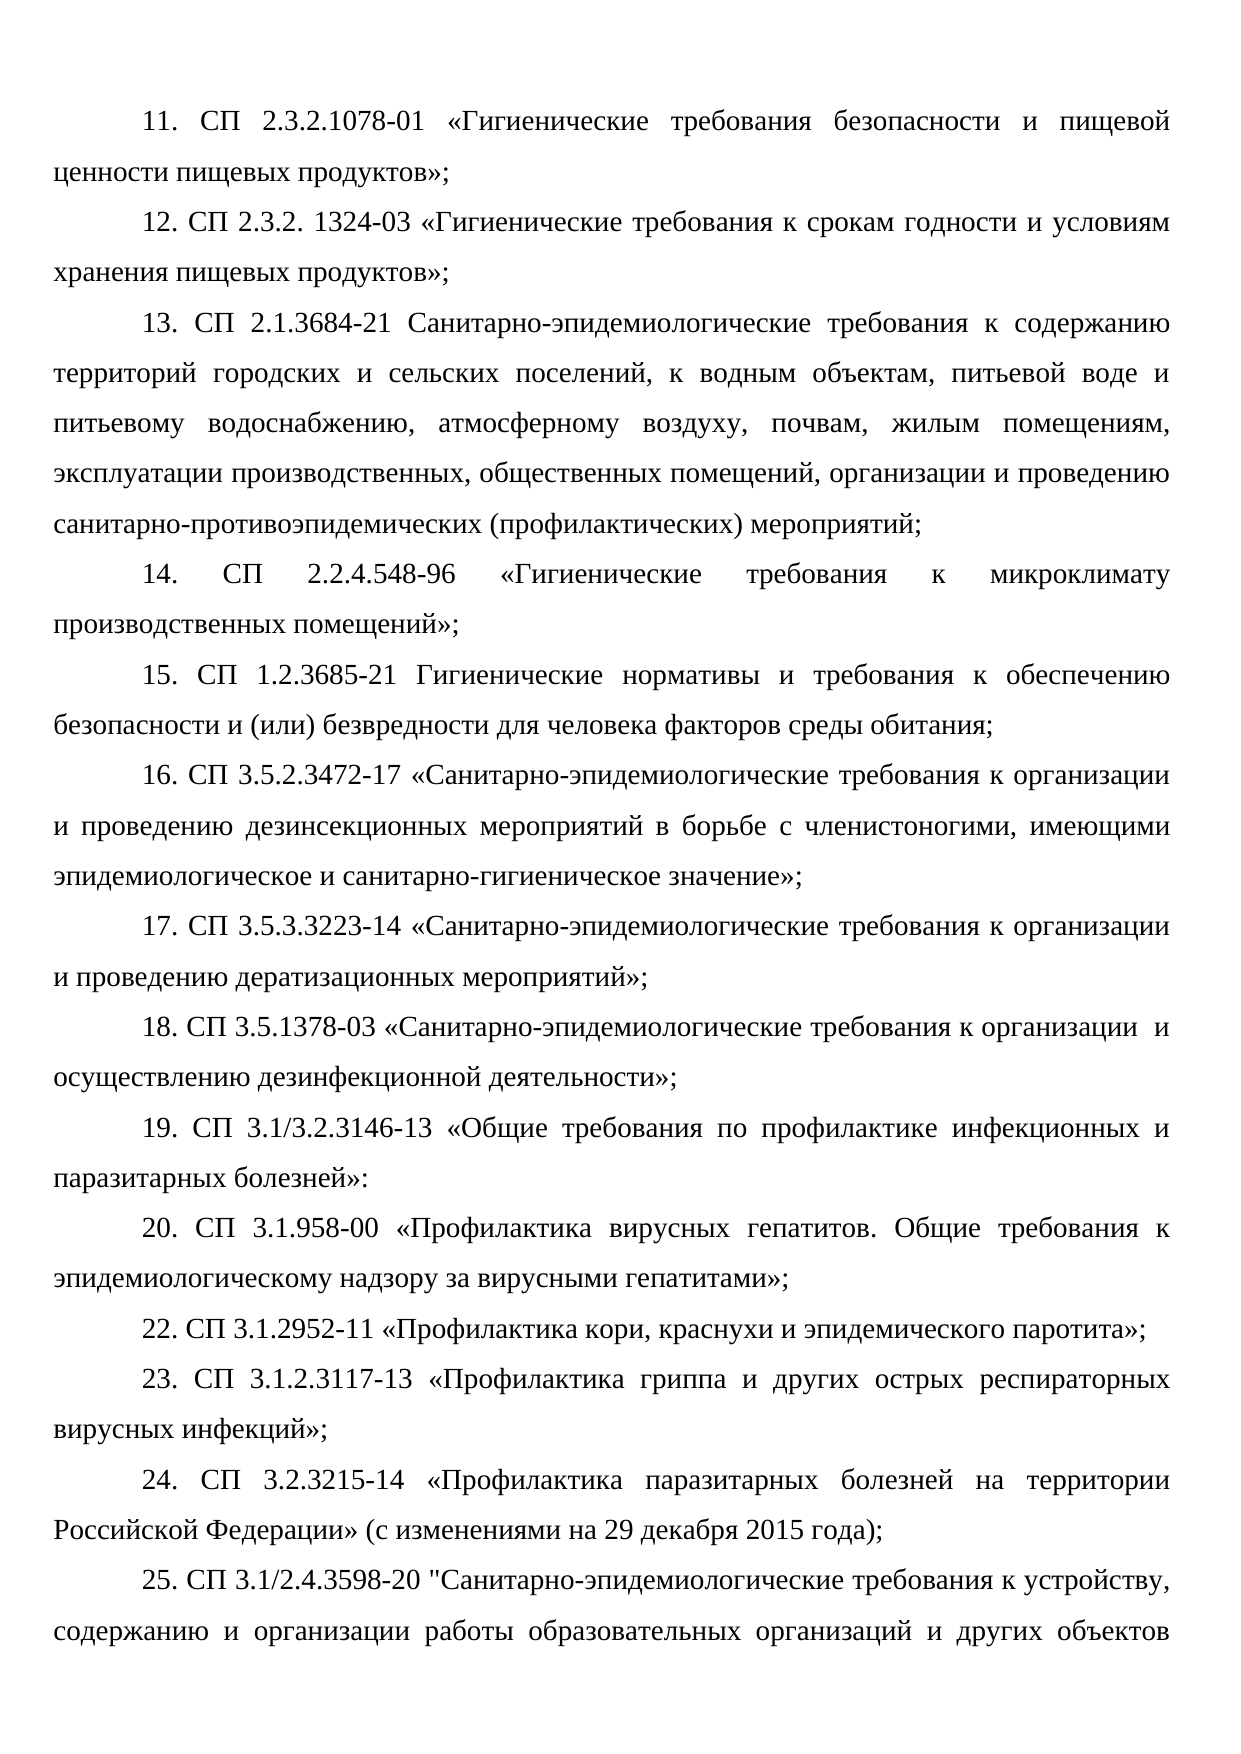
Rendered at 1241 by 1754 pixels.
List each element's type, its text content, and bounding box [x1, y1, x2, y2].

text 15. СП 1.2.3685-21 Гигиенические нормативы и требования к обеспечению безопасности и (или) безвредности для человека факторов среды обитания; [53, 657, 1171, 741]
text 20. СП 3.1.958-00 «Профилактика вирусных гепатитов. Общие требования к эпидемиологическому надзору за вирусными гепатитами»; [53, 1210, 1171, 1294]
text 24. СП 3.2.3215-14 «Профилактика паразитарных болезней на территории Российской Федерации» (с изменениями на 29 декабря 2015 года); [53, 1462, 1171, 1546]
text 13. СП 2.1.3684-21 Санитарно-эпидемиологические требования к содержанию территорий городских и сельских поселений, к водным объектам, питьевой воде и питьевому водоснабжению, атмосферному воздуху, почвам, жилым помещениям, эксплуатации производственных, общественных помещений, организации и проведению санитарно-противоэпидемических (профилактических) мероприятий; [53, 305, 1171, 539]
text 11. СП 2.3.2.1078-01 «Гигиенические требования безопасности и пищевой ценности пищевых продуктов»; [53, 103, 1171, 187]
text 17. СП 3.5.3.3223-14 «Санитарно-эпидемиологические требования к организации и проведению дератизационных мероприятий»; [53, 908, 1171, 992]
text 14. СП 2.2.4.548-96 «Гигиенические требования к микроклимату производственных помещений»; [53, 556, 1171, 640]
text 23. СП 3.1.2.3117-13 «Профилактика гриппа и других острых респираторных вирусных инфекций»; [53, 1361, 1171, 1445]
text 19. СП 3.1/3.2.3146-13 «Общие требования по профилактике инфекционных и паразитарных болезней»: [53, 1110, 1171, 1193]
text 12. СП 2.3.2. 1324-03 «Гигиенические требования к срокам годности и условиям хранения пищевых продуктов»; [53, 204, 1171, 288]
text 22. СП 3.1.2952-11 «Профилактика кори, краснухи и эпидемического паротита»; [53, 1311, 1171, 1344]
text 18. СП 3.5.1378-03 «Санитарно-эпидемиологические требования к организации и осуществлению дезинфекционной деятельности»; [53, 1009, 1171, 1093]
text 16. СП 3.5.2.3472-17 «Санитарно-эпидемиологические требования к организации и проведению дезинсекционных мероприятий в борьбе с членистоногими, имеющими эпидемиологическое и санитарно-гигиеническое значение»; [53, 757, 1171, 892]
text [53, 1562, 1171, 1646]
